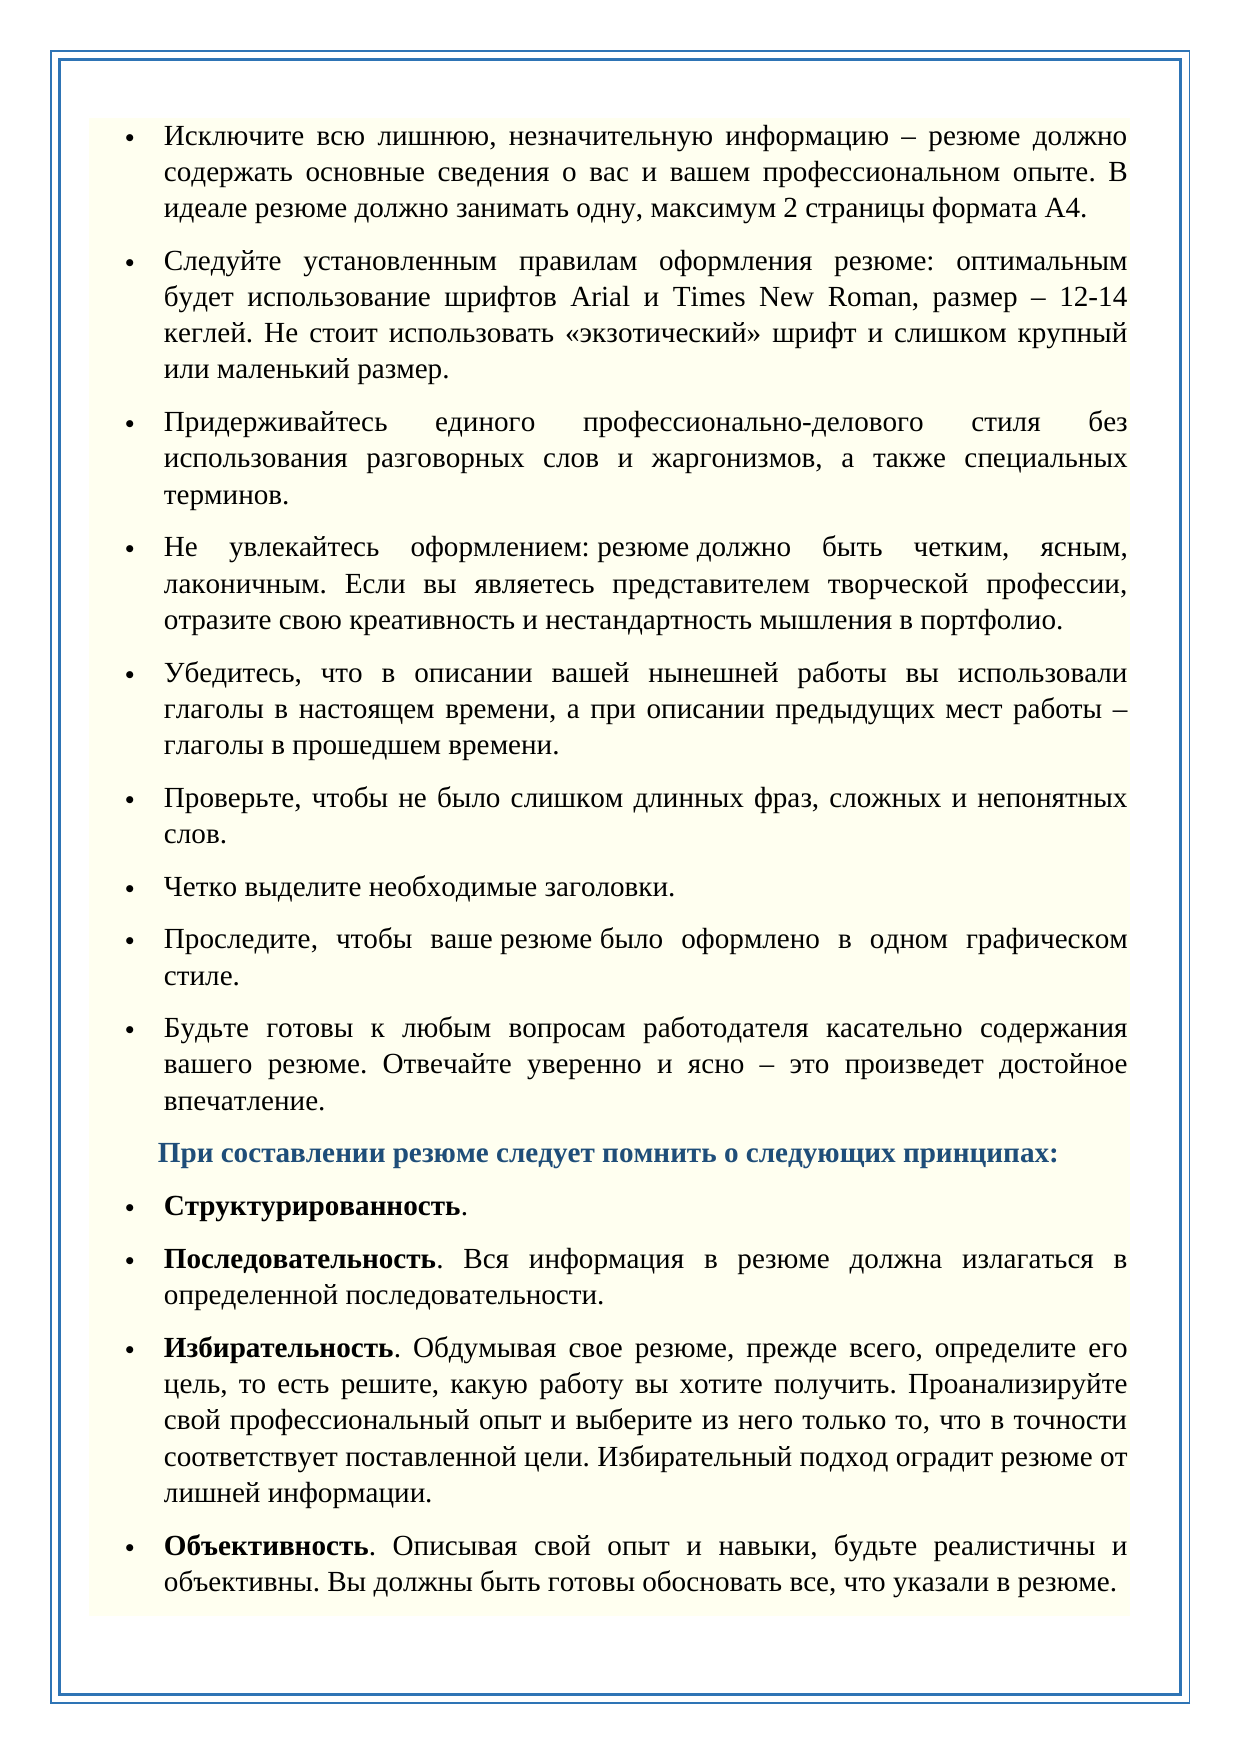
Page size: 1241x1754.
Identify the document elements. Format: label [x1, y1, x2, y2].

table_header [89, 118, 1128, 1616]
